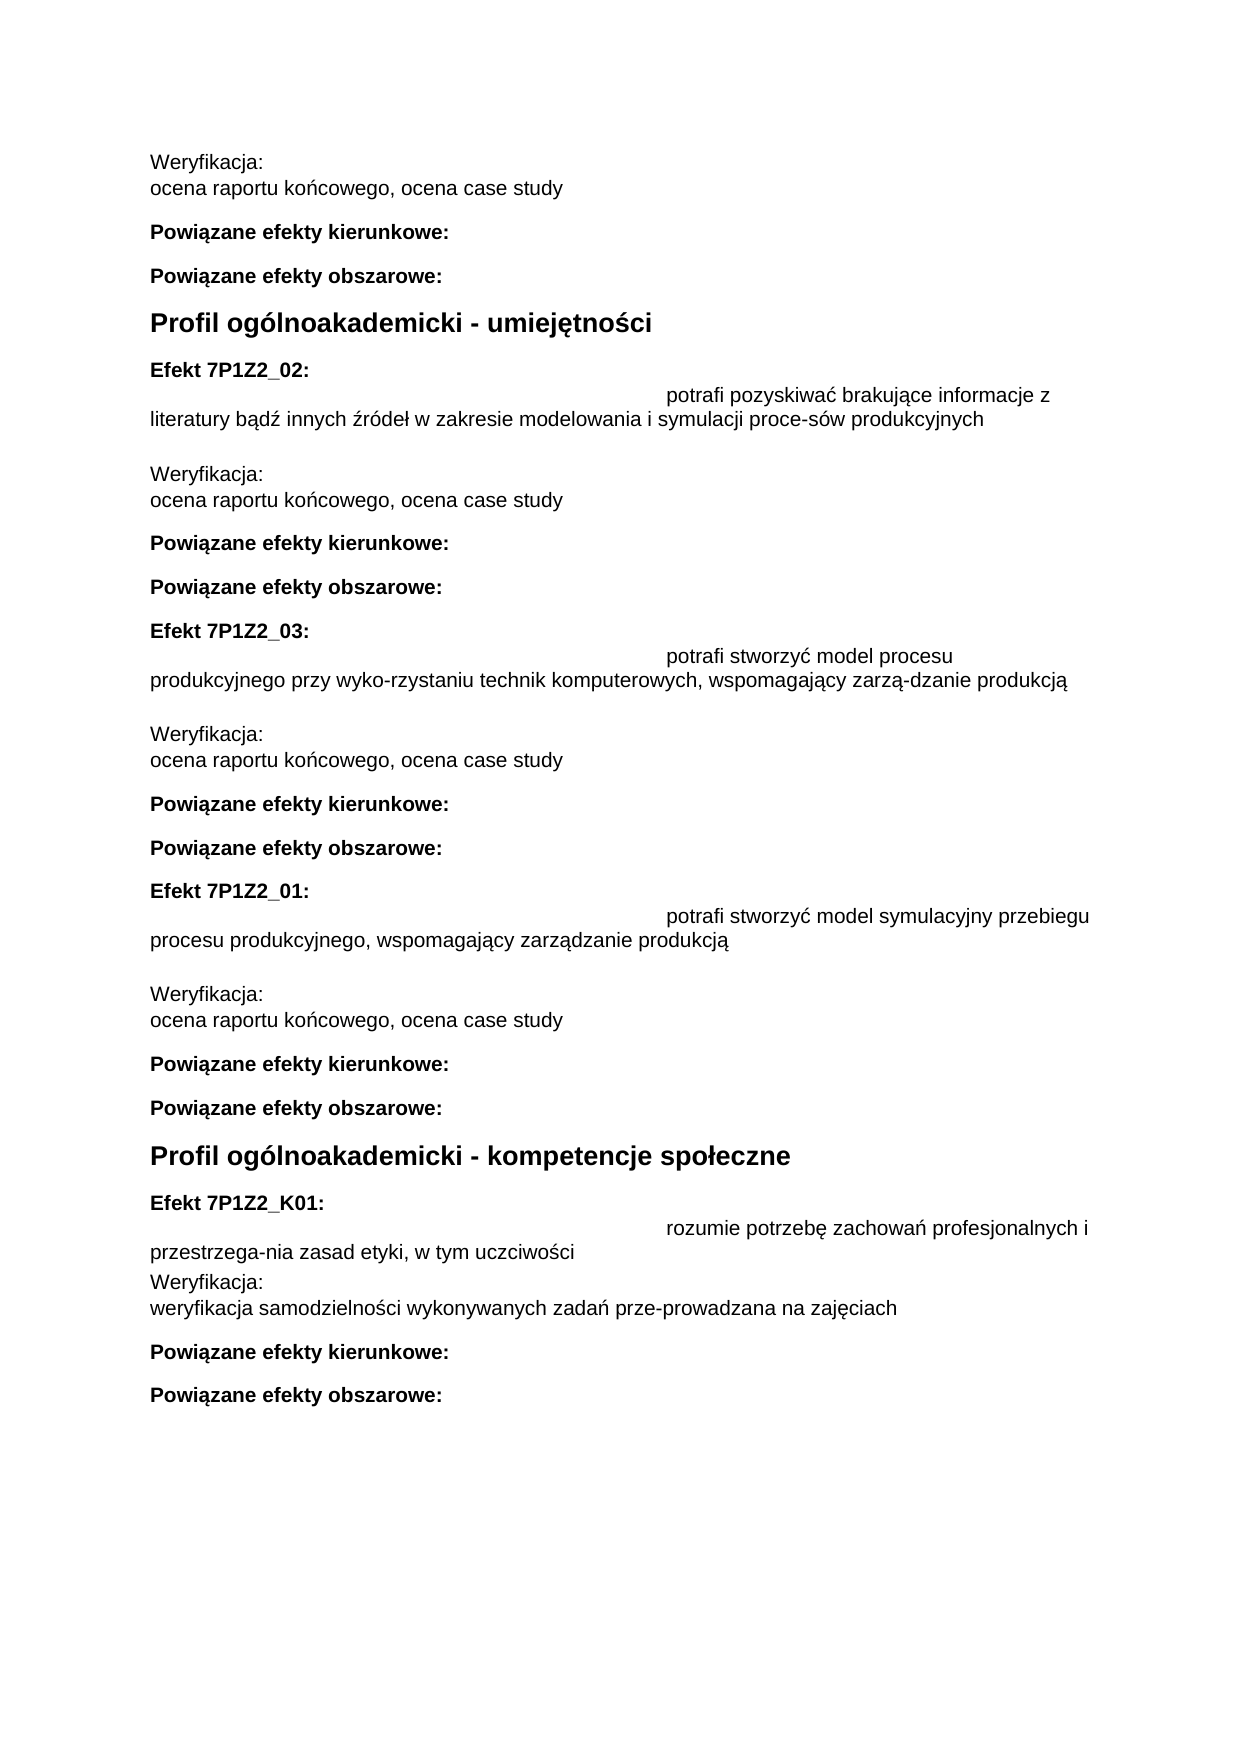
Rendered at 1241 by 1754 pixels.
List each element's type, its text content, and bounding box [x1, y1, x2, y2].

text potrafi stworzyć model procesu produkcyjnego przy wyko-rzystaniu technik komputerowych, wspomagający zarzą-dzanie produkcją [150, 644, 1090, 716]
text Powiązane efekty obszarowe: [150, 575, 1090, 599]
text Powiązane efekty kierunkowe: [150, 792, 1090, 816]
text Weryfikacja: [150, 150, 1090, 174]
text Powiązane efekty kierunkowe: [150, 1052, 1090, 1076]
text Efekt 7P1Z2_K01: [150, 1191, 1090, 1214]
text Powiązane efekty obszarowe: [150, 1383, 1090, 1407]
text ocena raportu końcowego, ocena case study [150, 748, 1090, 772]
subtitle Profil ogólnoakademicki - kompetencje społeczne [150, 1139, 1090, 1171]
text Weryfikacja: [150, 722, 1090, 746]
text ocena raportu końcowego, ocena case study [150, 487, 1090, 511]
text Efekt 7P1Z2_03: [150, 619, 1090, 643]
text Weryfikacja: [150, 461, 1090, 485]
text Efekt 7P1Z2_02: [150, 358, 1090, 382]
text ocena raportu końcowego, ocena case study [150, 1008, 1090, 1032]
text rozumie potrzebę zachowań profesjonalnych i przestrzega-nia zasad etyki, w tym uczciwości [150, 1216, 1090, 1263]
subtitle Profil ogólnoakademicki - umiejętności [150, 307, 1090, 338]
text ocena raportu końcowego, ocena case study [150, 176, 1090, 200]
text potrafi pozyskiwać brakujące informacje z literatury bądź innych źródeł w zakresie modelowania i symulacji proce-sów produkcyjnych [150, 383, 1090, 455]
text Powiązane efekty kierunkowe: [150, 1339, 1090, 1363]
text Powiązane efekty obszarowe: [150, 1096, 1090, 1120]
text Powiązane efekty kierunkowe: [150, 531, 1090, 555]
text weryfikacja samodzielności wykonywanych zadań prze-prowadzana na zajęciach [150, 1296, 1090, 1320]
text Efekt 7P1Z2_01: [150, 879, 1090, 903]
text Weryfikacja: [150, 982, 1090, 1006]
text Weryfikacja: [150, 1270, 1090, 1294]
text Powiązane efekty obszarowe: [150, 835, 1090, 859]
text Powiązane efekty kierunkowe: [150, 220, 1090, 244]
text Powiązane efekty obszarowe: [150, 263, 1090, 287]
text potrafi stworzyć model symulacyjny przebiegu procesu produkcyjnego, wspomagający zarządzanie produkcją [150, 904, 1090, 976]
